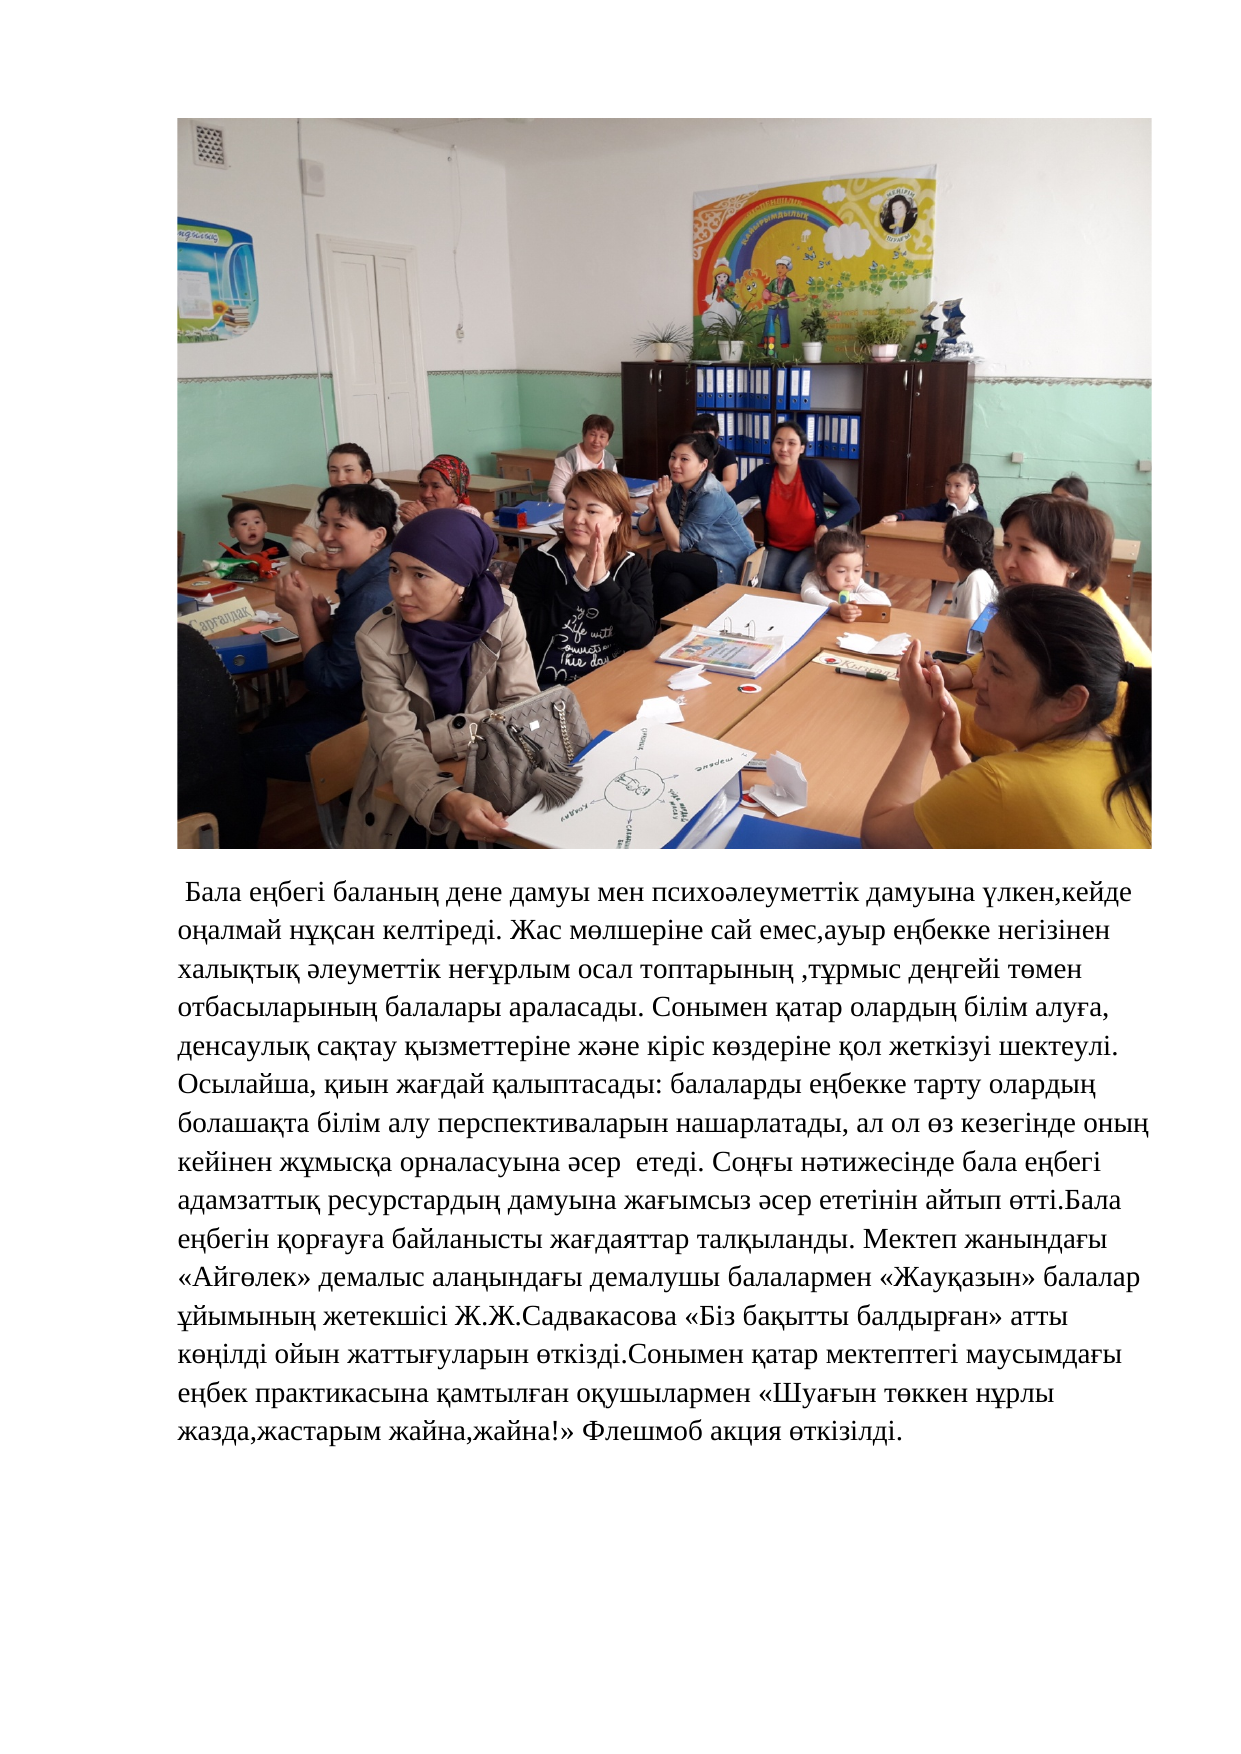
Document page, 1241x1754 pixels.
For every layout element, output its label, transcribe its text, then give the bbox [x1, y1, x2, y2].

text Бала еңбегі баланың дене дамуы мен психоәлеуметтік дамуына үлкен,кейде оңалмай нұқсан келтіреді. Жас мөлшеріне сай емес,ауыр еңбекке негізінен халықтық әлеуметтік неғұрлым осал топтарының ,тұрмыс деңгейі төмен отбасыларының балалары араласады. Сонымен қатар олардың білім алуға, денсаулық сақтау қызметтеріне және кіріс көздеріне қол жеткізуі шектеулі. Осылайша, қиын жағдай қалыптасады: балаларды еңбекке тарту олардың болашақта білім алу перспективаларын нашарлатады, ал ол өз кезегінде оның кейінен жұмысқа орналасуына әсер етеді. Соңғы нәтижесінде бала еңбегі адамзаттық ресурстардың дамуына жағымсыз әсер ететінін айтып өтті.Бала еңбегін қорғауға байланысты жағдаяттар талқыланды. Мектеп жанындағы «Айгөлек» демалыс алаңындағы демалушы балалармен «Жауқазын» балалар ұйымының жетекшісі Ж.Ж.Садвакасова «Біз бақытты балдырған» атты көңілді ойын жаттығуларын өткізді.Сонымен қатар мектептегі маусымдағы еңбек практикасына қамтылған оқушылармен «Шуағын төккен нұрлы жазда,жастарым жайна,жайна!» Флешмоб акция өткізілді. [177, 874, 1152, 1447]
picture [177, 118, 1152, 849]
